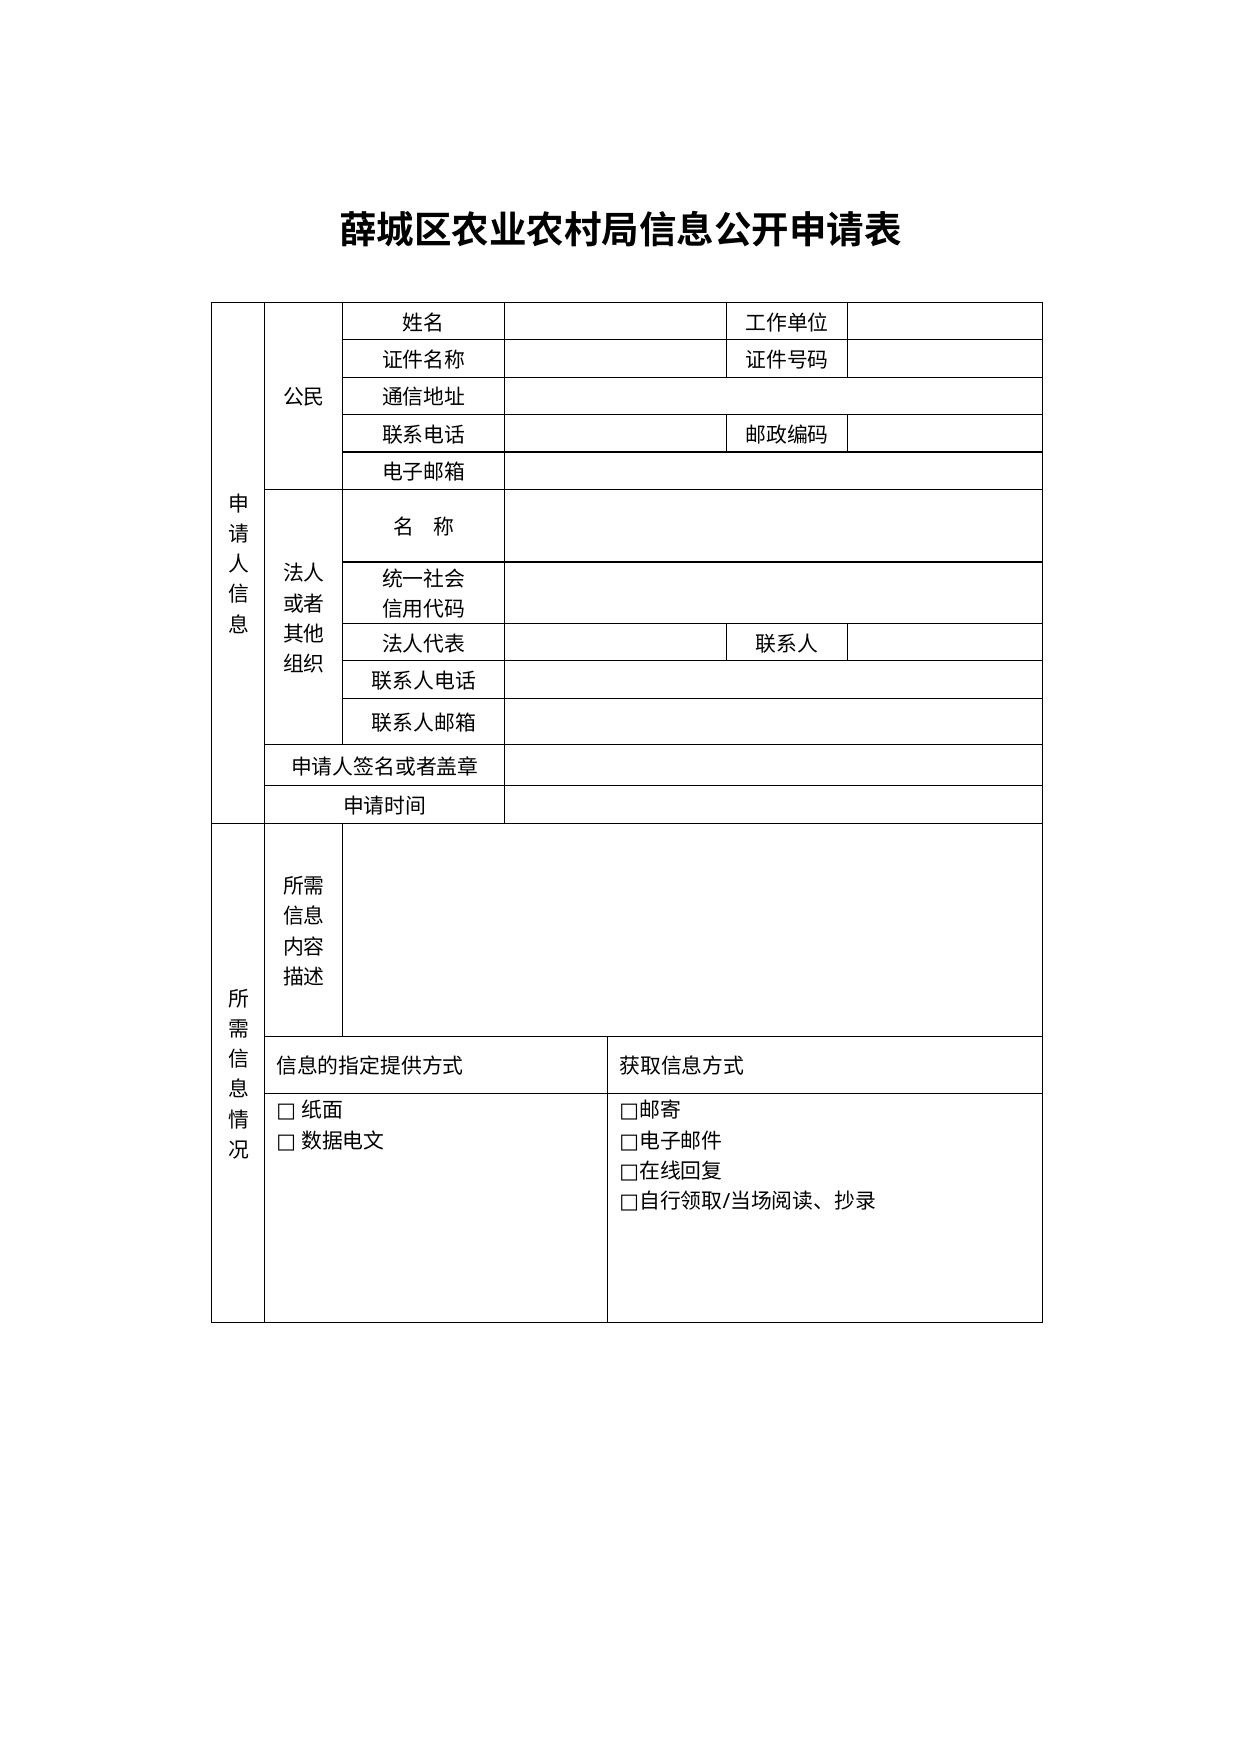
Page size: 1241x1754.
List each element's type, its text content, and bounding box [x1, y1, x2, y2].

table_cell [505, 624, 726, 660]
table_cell [343, 824, 1042, 1036]
table_header 公民 [265, 303, 342, 489]
table_cell [505, 786, 1042, 822]
table_header 工作单位 [727, 303, 847, 339]
table_cell [848, 415, 1042, 451]
table_cell 法人代表 [343, 624, 504, 660]
table_cell 联系人 [727, 624, 847, 660]
table_cell □ 纸面 □ 数据电文 [265, 1094, 607, 1322]
table_cell 证件号码 [727, 340, 847, 377]
text 薛城区农业农村局信息公开申请表 [187, 194, 1053, 259]
table_cell [505, 699, 1042, 744]
table_cell 电子邮箱 [343, 453, 504, 489]
table_cell 申请人签名或者盖章 [265, 745, 504, 785]
table_header 申请人信息 [212, 303, 264, 822]
table_cell 通信地址 [343, 378, 504, 414]
table_cell 法人或者其他组织 [265, 490, 342, 744]
table_cell 获取信息方式 [608, 1037, 1042, 1093]
table_cell 统一社会 信用代码 [343, 563, 504, 623]
table_cell 信息的指定提供方式 [265, 1037, 607, 1093]
table_cell [505, 340, 726, 377]
table_cell 名 称 [343, 490, 504, 561]
table_cell [505, 453, 1042, 489]
table_cell [505, 661, 1042, 698]
table_cell 邮政编码 [727, 415, 847, 451]
table_cell 所需信息内容描述 [265, 824, 342, 1036]
table_cell 联系电话 [343, 415, 504, 451]
table_cell [505, 415, 726, 451]
table_cell 联系人电话 [343, 661, 504, 698]
table_cell [505, 490, 1042, 561]
table_cell [505, 745, 1042, 785]
table_cell 所需信息情况 [212, 824, 264, 1322]
table_cell 证件名称 [343, 340, 504, 377]
table_cell [848, 340, 1042, 377]
table_header [848, 303, 1042, 339]
table_header [505, 303, 726, 339]
table_cell [848, 624, 1042, 660]
table_header 姓名 [343, 303, 504, 339]
table_cell □邮寄 □电子邮件 □在线回复 □自行领取/当场阅读、抄录 [608, 1094, 1042, 1322]
table_cell 申请时间 [265, 786, 504, 822]
table_cell [505, 378, 1042, 414]
table_cell [505, 563, 1042, 623]
table_cell 联系人邮箱 [343, 699, 504, 744]
